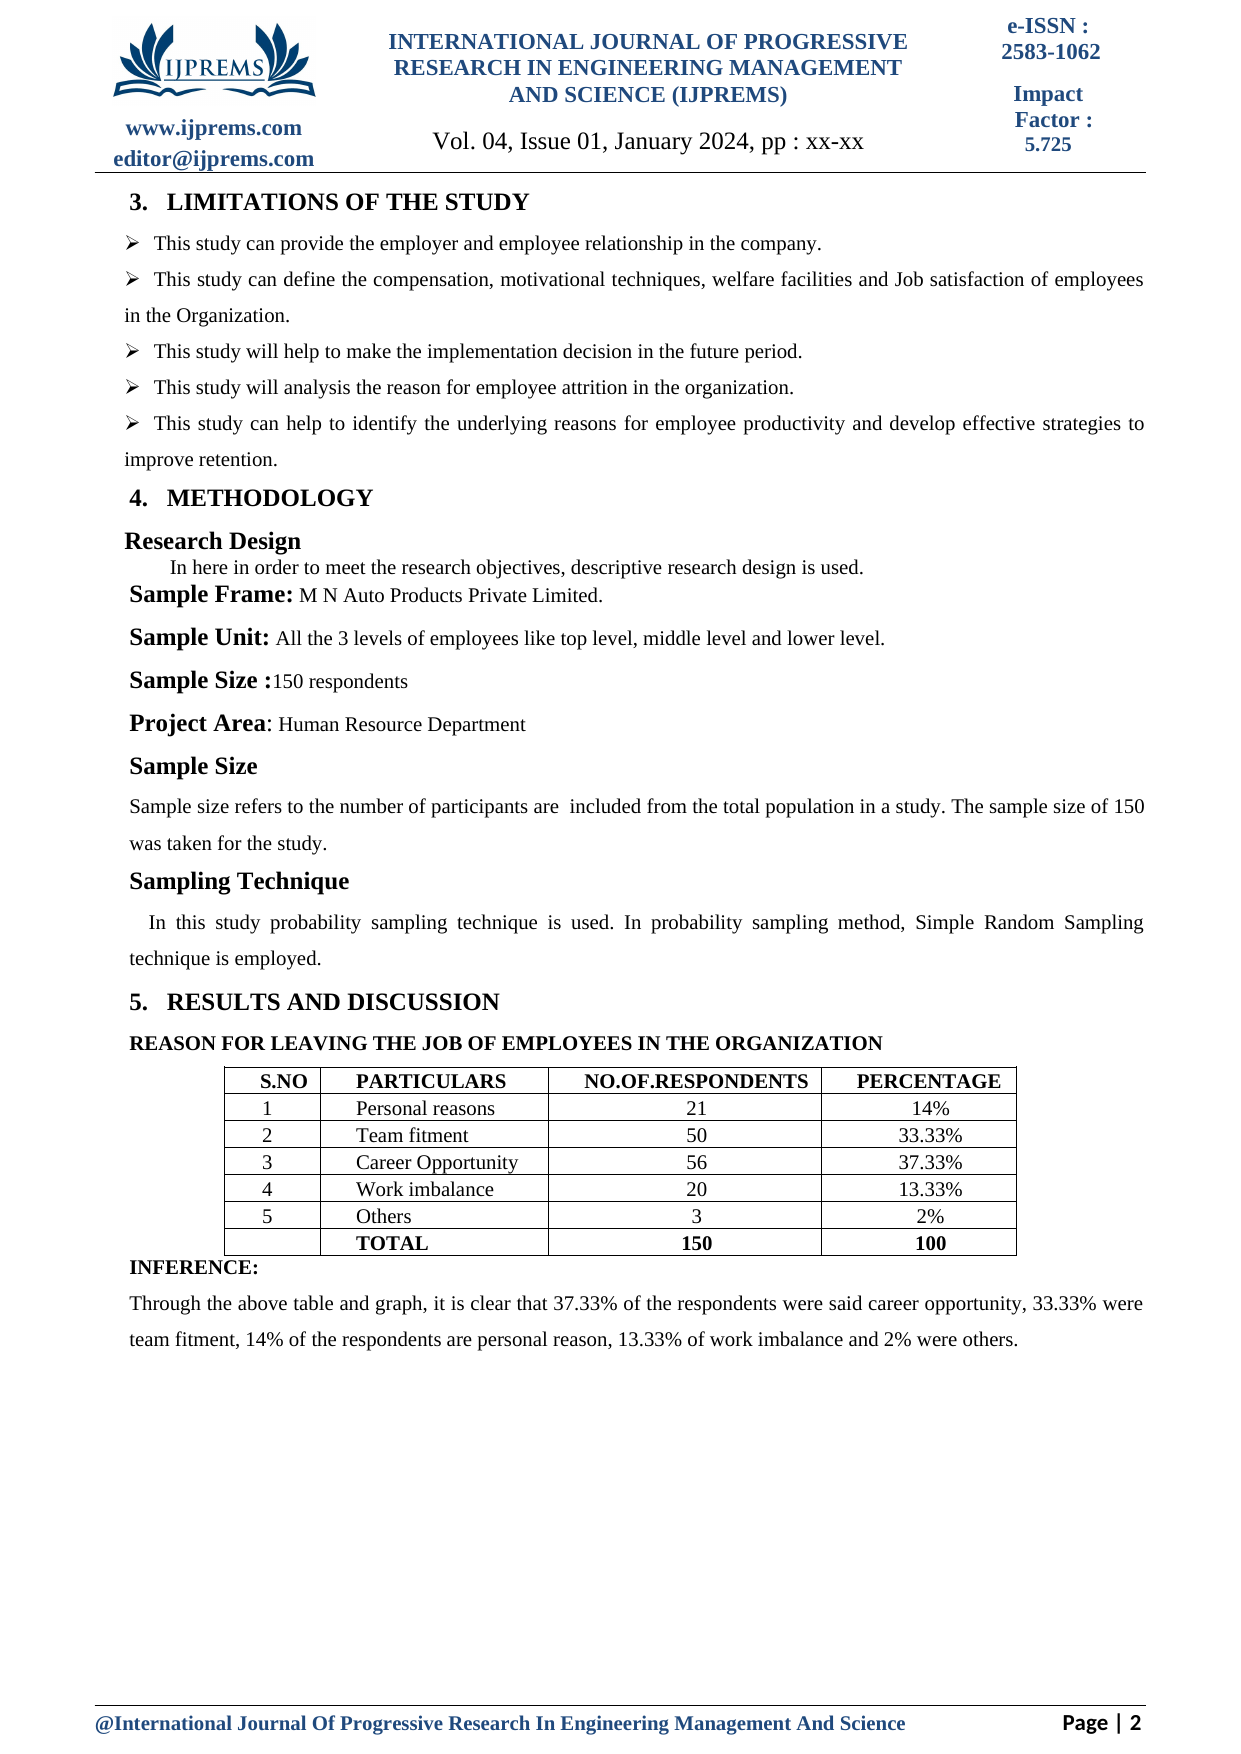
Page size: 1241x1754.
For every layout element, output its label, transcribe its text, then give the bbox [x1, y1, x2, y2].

table_cell 50 [549, 1121, 821, 1147]
table_cell 13.33% [822, 1175, 1016, 1201]
text REASON FOR LEAVING THE JOB OF EMPLOYEES IN THE ORGANIZATION [129, 1030, 1146, 1054]
table_cell Team fitment [321, 1121, 548, 1147]
table_cell 150 [549, 1229, 821, 1254]
table_header NO.OF.RESPONDENTS [549, 1068, 821, 1093]
table_cell TOTAL [321, 1229, 548, 1254]
table_cell 5 [225, 1202, 320, 1228]
table_cell 1 [225, 1094, 320, 1120]
table_header PERCENTAGE [822, 1068, 1016, 1093]
table_cell 2% [822, 1202, 1016, 1228]
picture [111, 16, 317, 106]
table_cell 21 [549, 1094, 821, 1120]
table_cell 4 [225, 1175, 320, 1201]
text Sampling Technique [129, 866, 1146, 895]
text Through the above table and graph, it is clear that 37.33% of the respondents were said career opportunity, 33.33% were team fitment, 14% of the respondents are personal reason, 13.33% of work imbalance and 2% were others. [129, 1291, 1146, 1351]
list This study can define the compensation, motivational techniques, welfare facilities and Job satisfaction of employees in the Organization. [124, 267, 1146, 327]
table_cell 3 [549, 1202, 821, 1228]
table_cell 20 [549, 1175, 821, 1201]
table_header PARTICULARS [321, 1068, 548, 1093]
table_cell Others [321, 1202, 548, 1228]
table_cell [225, 1229, 320, 1254]
list This study can help to identify the underlying reasons for employee productivity and develop effective strategies to improve retention. [124, 411, 1146, 471]
table_cell 3 [225, 1148, 320, 1174]
text INFERENCE: [129, 1255, 1146, 1279]
table_header S.NO [225, 1068, 320, 1093]
table_cell 37.33% [822, 1148, 1016, 1174]
table_cell Work imbalance [321, 1175, 548, 1201]
list METHODOLOGY [129, 483, 1146, 512]
list RESULTS AND DISCUSSION [129, 987, 1146, 1016]
list This study will help to make the implementation decision in the future period. [124, 339, 1146, 363]
table_cell Career Opportunity [321, 1148, 548, 1174]
table_cell 2 [225, 1121, 320, 1147]
table_cell 14% [822, 1094, 1016, 1120]
text In this study probability sampling technique is used. In probability sampling method, Simple Random Sampling technique is employed. [129, 909, 1146, 970]
text Project Area: Human Resource Department [129, 708, 1146, 737]
text Sample Unit: All the 3 levels of employees like top level, middle level and lower level. [129, 622, 1146, 651]
table_cell 56 [549, 1148, 821, 1174]
list This study will analysis the reason for employee attrition in the organization. [124, 375, 1146, 399]
text Research Design [124, 526, 1143, 555]
table_cell Personal reasons [321, 1094, 548, 1120]
list This study can provide the employer and employee relationship in the company. [124, 231, 1146, 254]
table_cell 100 [822, 1229, 1016, 1254]
list LIMITATIONS OF THE STUDY [129, 187, 1146, 216]
text Sample Size :150 respondents [129, 665, 1146, 694]
text Sample Frame: M N Auto Products Private Limited. [129, 579, 1146, 607]
text Sample size refers to the number of participants are included from the total population in a study. The sample size of 150 was taken for the study. [129, 794, 1146, 854]
text In here in order to meet the research objectives, descriptive research design is used. [124, 555, 1143, 579]
text Sample Size [129, 751, 1146, 780]
table_cell 33.33% [822, 1121, 1016, 1147]
